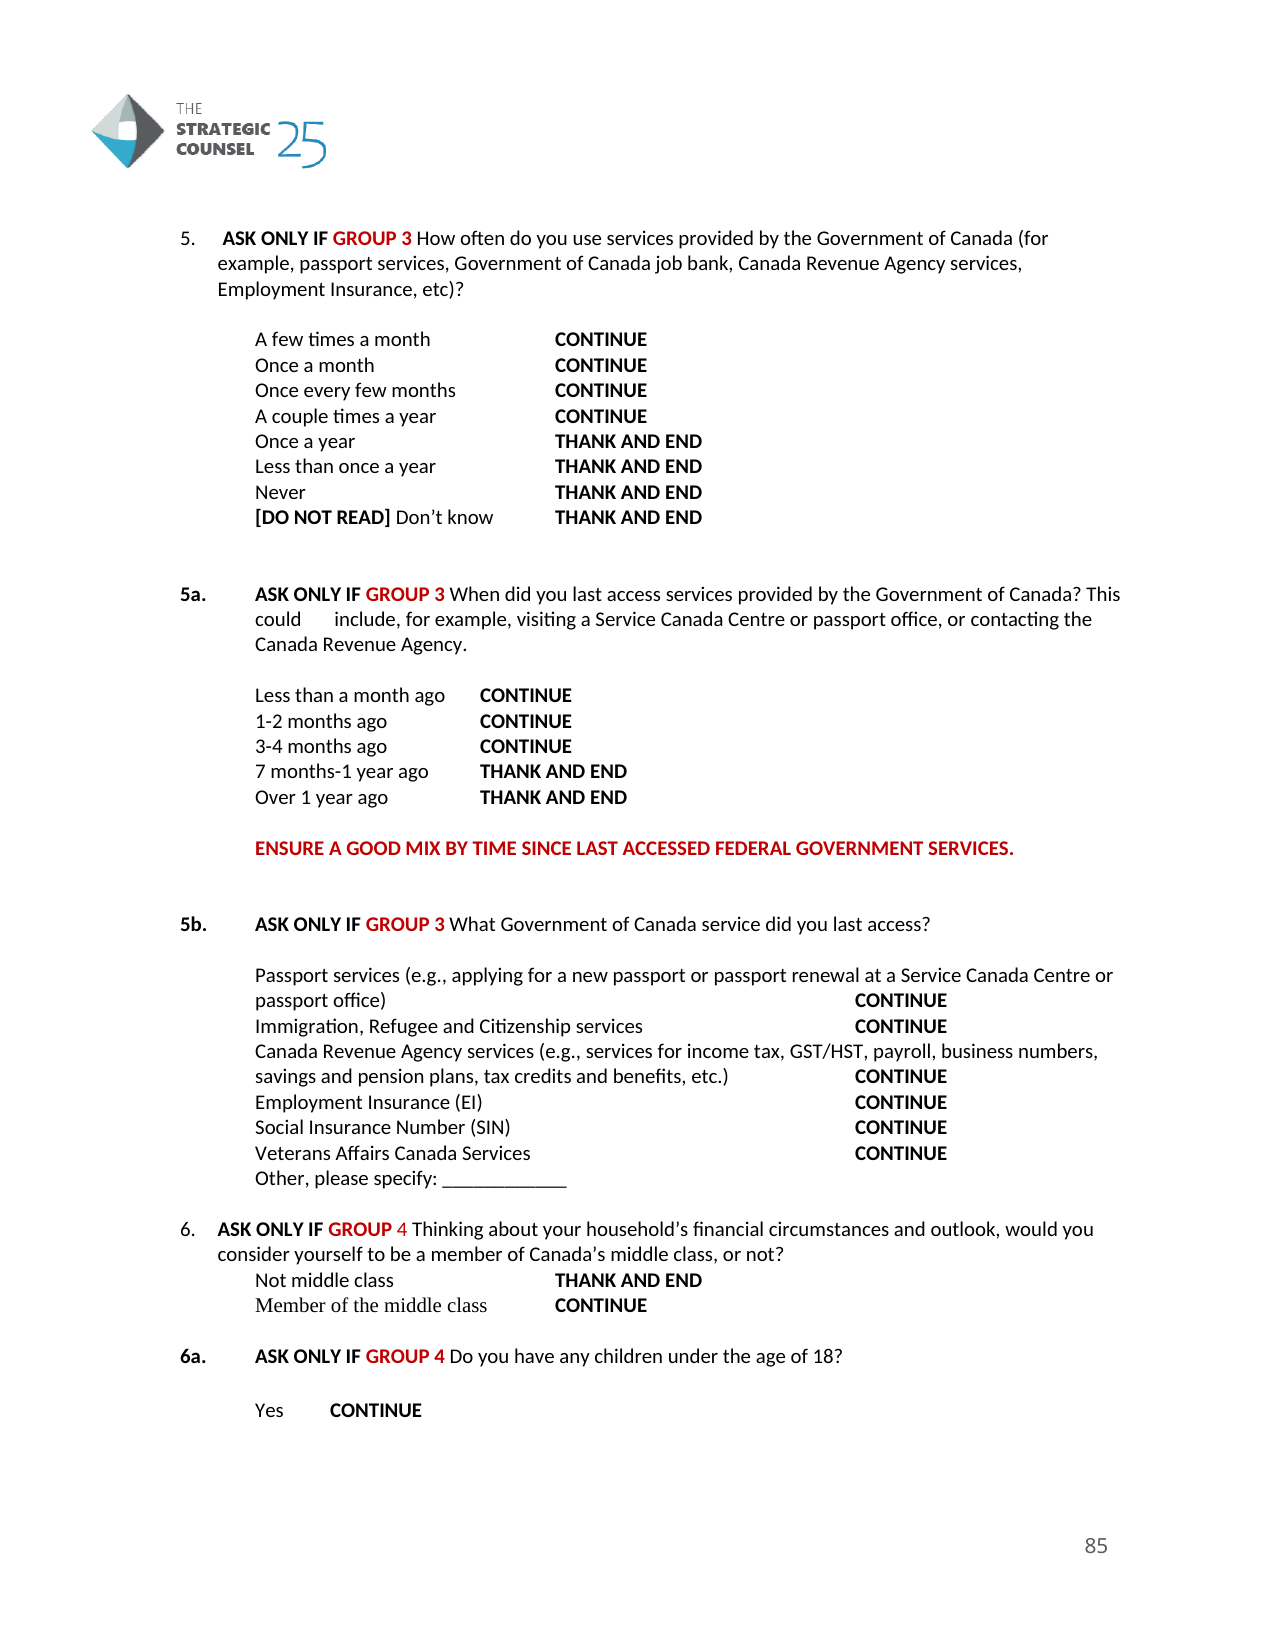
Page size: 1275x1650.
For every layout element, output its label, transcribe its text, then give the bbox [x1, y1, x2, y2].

picture [91, 72, 445, 215]
text Other, please specify: ____________ [180, 1165, 1125, 1191]
text A couple times a year CONTINUE [180, 403, 1125, 428]
text 5a. ASK ONLY IF GROUP 3 When did you last access services provided by the Government of Canada? This could include, for example, visiting a Service Canada Centre or passport office, or contacting the Canada Revenue Agency. [180, 581, 1125, 657]
text A few times a month CONTINUE [180, 327, 1125, 352]
text Canada Revenue Agency services (e.g., services for income tax, GST/HST, payroll, business numbers, savings and pension plans, tax credits and benefits, etc.) CONTINUE [255, 1038, 1125, 1089]
text Yes CONTINUE [180, 1397, 1125, 1423]
text Never THANK AND END [180, 479, 1125, 504]
text Passport services (e.g., applying for a new passport or passport renewal at a Service Canada Centre or passport office) CONTINUE [255, 962, 1125, 1013]
text [DO NOT READ] Don’t know THANK AND END [180, 504, 1125, 530]
text 5b. ASK ONLY IF GROUP 3 What Government of Canada service did you last access? [180, 911, 1125, 937]
text Once a month CONTINUE [180, 352, 1125, 377]
text Social Insurance Number (SIN) CONTINUE Veterans Affairs Canada Services CONTINUE [180, 1114, 1125, 1165]
list ASK ONLY IF GROUP 4 Thinking about your household’s financial circumstances and outlook, would you consider yourself to be a member of Canada’s middle class, or not? [180, 1216, 1125, 1267]
text Employment Insurance (EI) CONTINUE [180, 1089, 1125, 1114]
text Over 1 year ago THANK AND END [255, 784, 1125, 809]
text Immigration, Refugee and Citizenship services CONTINUE [255, 1013, 1125, 1038]
text Less than once a year THANK AND END [180, 454, 1125, 479]
text 1-2 months ago CONTINUE [255, 708, 1125, 733]
text ENSURE A GOOD MIX BY TIME SINCE LAST ACCESSED FEDERAL GOVERNMENT SERVICES. [180, 835, 1125, 860]
text Not middle class THANK AND END [217, 1267, 1125, 1292]
list ASK ONLY IF GROUP 3 How often do you use services provided by the Government of Canada (for example, passport services, Government of Canada job bank, Canada Revenue Agency services, Employment Insurance, etc)? [180, 225, 1125, 301]
text 7 months-1 year ago THANK AND END [255, 759, 1125, 784]
text Less than a month ago CONTINUE [255, 682, 1125, 708]
text 3-4 months ago CONTINUE [255, 733, 1125, 759]
text 6a. ASK ONLY IF GROUP 4 Do you have any children under the age of 18? [180, 1343, 1125, 1369]
text Once a year THANK AND END [180, 428, 1125, 454]
text Once every few months CONTINUE [180, 377, 1125, 403]
text Member of the middle class CONTINUE [217, 1292, 1125, 1318]
